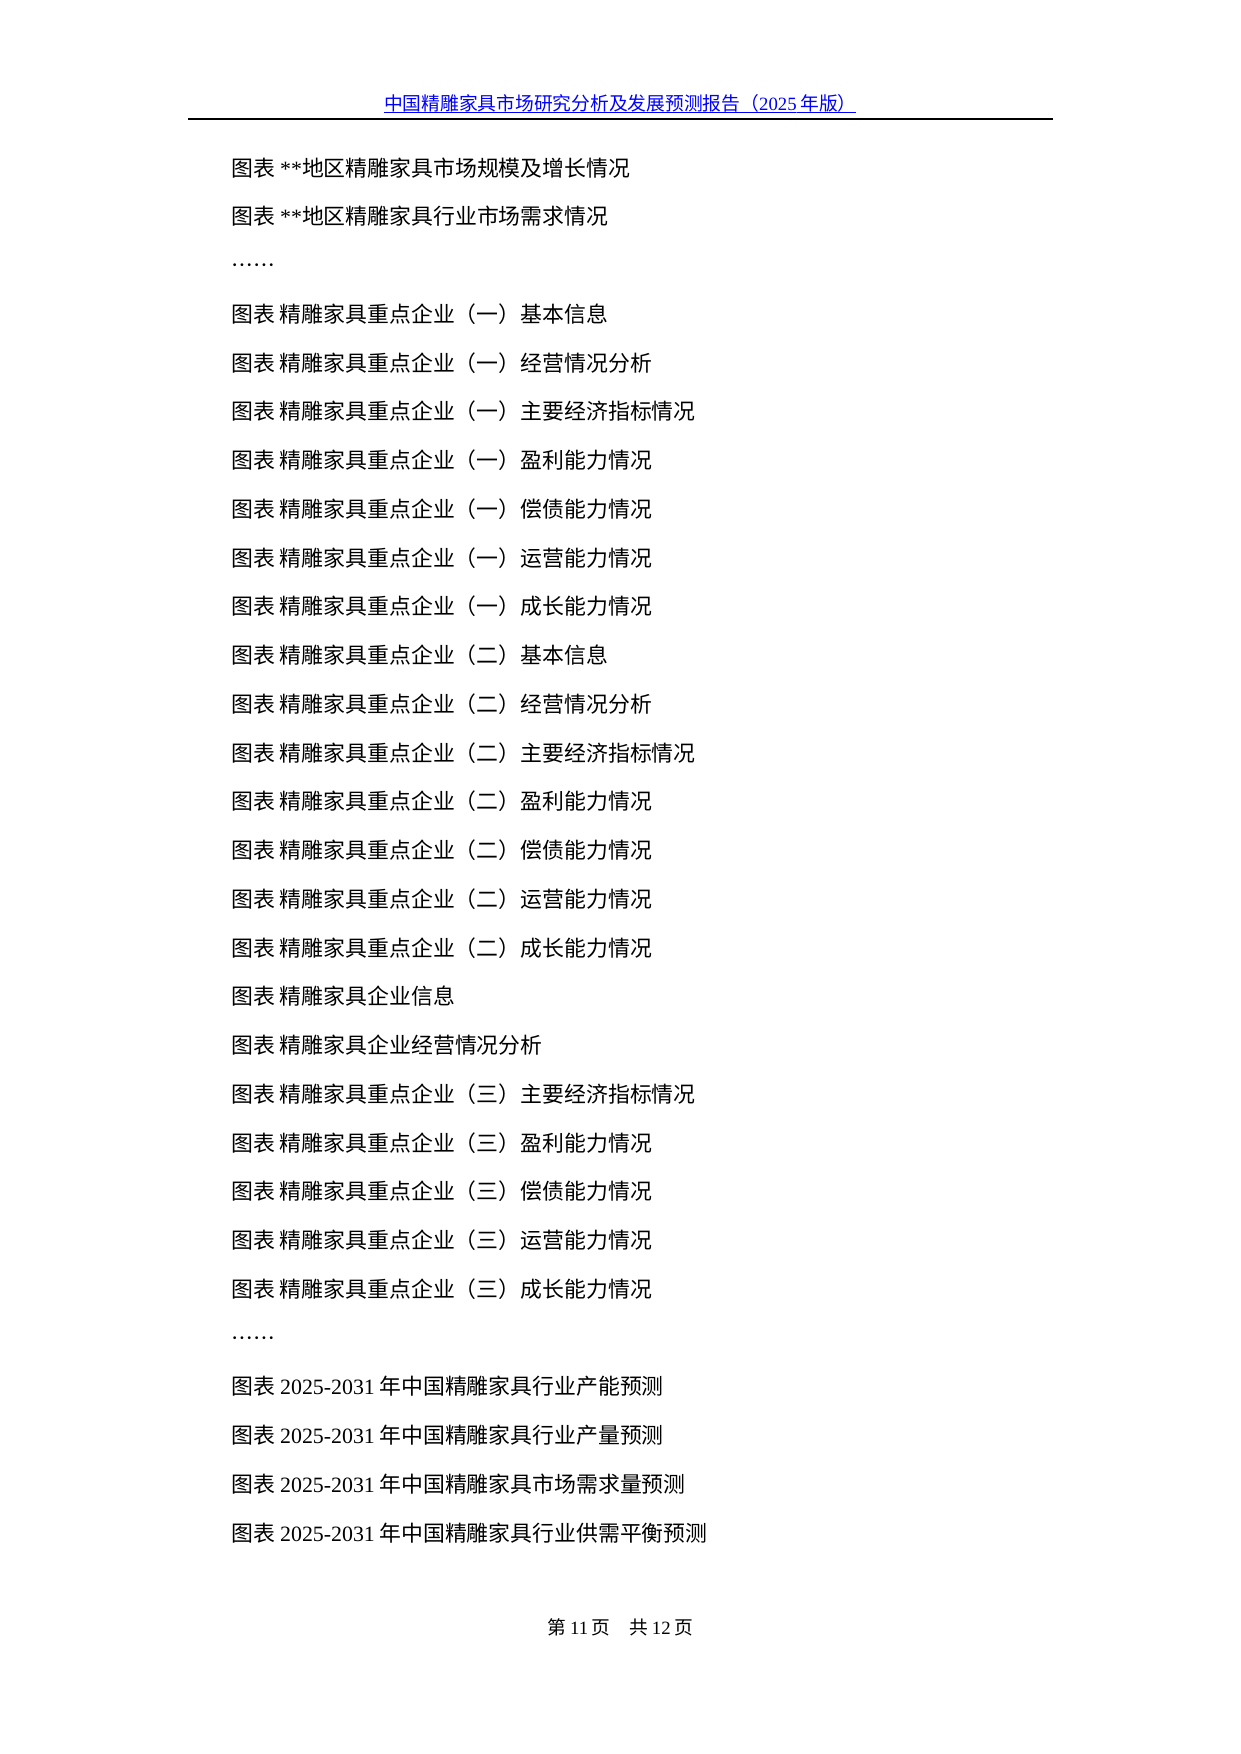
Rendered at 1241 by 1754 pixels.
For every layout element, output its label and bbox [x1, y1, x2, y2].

text [187, 150, 1053, 1548]
